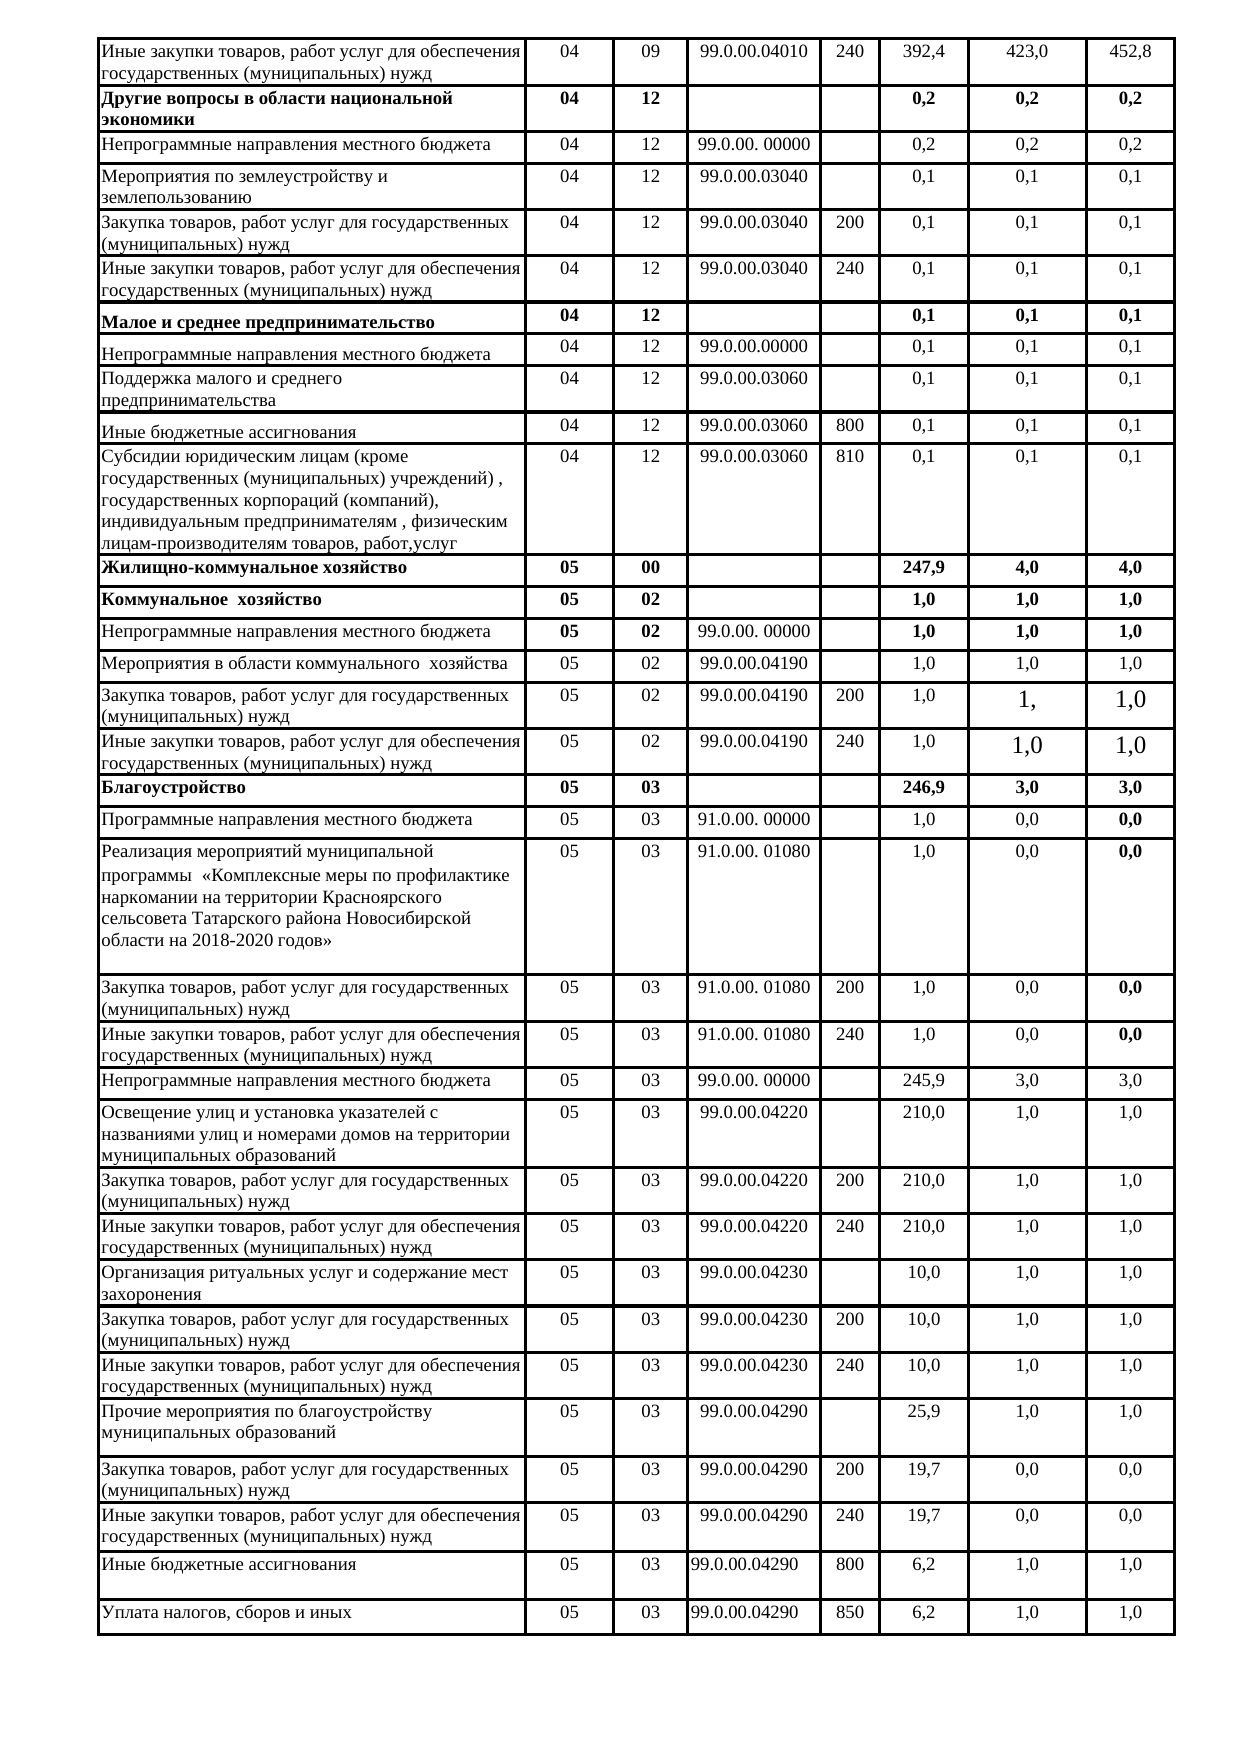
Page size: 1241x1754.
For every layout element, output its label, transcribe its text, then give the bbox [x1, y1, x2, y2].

table_cell [822, 133, 878, 162]
table_cell 0,0 [1088, 1458, 1173, 1501]
table_cell Жилищно-коммунальное хозяйство [100, 556, 524, 585]
table_cell 240 [822, 1023, 878, 1066]
table_cell Поддержка малого и среднего предпринимательства [100, 367, 524, 410]
table_cell 00 [615, 556, 686, 585]
table_cell 99.0.00.04290 [689, 1601, 819, 1633]
table_cell 05 [527, 1601, 612, 1633]
table_cell 3,0 [970, 1069, 1085, 1098]
table_cell 1,0 [970, 1261, 1085, 1304]
table_cell 99.0.00. 00000 [689, 620, 819, 649]
table_cell 200 [822, 1308, 878, 1351]
table_cell Непрограммные направления местного бюджета [100, 133, 524, 162]
table_cell 99.0.00.00000 [689, 335, 819, 364]
table_cell 1,0 [881, 808, 967, 837]
table_cell 0,1 [881, 211, 967, 254]
table_cell 03 [615, 1553, 686, 1598]
table_cell 99.0.00.03060 [689, 414, 819, 442]
table_cell 240 [822, 1504, 878, 1549]
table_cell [100, 1601, 524, 1633]
table_cell [822, 1400, 878, 1454]
table_cell 05 [527, 652, 612, 681]
table_cell 05 [527, 1400, 612, 1454]
table_cell 240 [822, 1215, 878, 1258]
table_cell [100, 211, 524, 254]
table_cell 1,0 [1088, 588, 1173, 617]
table_cell 0,1 [970, 165, 1085, 208]
table_cell 0,2 [970, 133, 1085, 162]
table_cell 05 [527, 620, 612, 649]
table_cell 03 [615, 1601, 686, 1633]
table_cell 0,0 [1088, 976, 1173, 1019]
table_cell 99.0.00. 00000 [689, 1069, 819, 1098]
table_cell 91.0.00. 01080 [689, 840, 819, 973]
table_cell 1,0 [1088, 1308, 1173, 1351]
table_cell 99.0.00.04290 [689, 1400, 819, 1454]
table_cell 1,0 [970, 730, 1085, 773]
table_cell 05 [527, 1169, 612, 1212]
table_cell 0,1 [970, 335, 1085, 364]
table_cell 200 [822, 976, 878, 1019]
table_cell Иные закупки товаров, работ услуг для обеспечения государственных (муниципальных) нужд [100, 1023, 524, 1066]
table_cell 1,0 [881, 684, 967, 727]
table_cell 1,0 [970, 1169, 1085, 1212]
table_cell 423,0 [970, 40, 1085, 83]
table_cell 99.0.00.04190 [689, 684, 819, 727]
table_cell 1,0 [970, 1354, 1085, 1397]
table_cell [822, 87, 878, 130]
table_cell 1,0 [881, 730, 967, 773]
table_cell 99.0.00.04010 [689, 40, 819, 83]
table_cell 1,0 [970, 1400, 1085, 1454]
table_cell 02 [615, 620, 686, 649]
table_cell Закупка товаров, работ услуг для государственных (муниципальных) нужд [100, 976, 524, 1019]
table_cell 10,0 [881, 1261, 967, 1304]
table_cell 03 [615, 840, 686, 973]
table_cell 800 [822, 414, 878, 442]
table_cell 1,0 [970, 1215, 1085, 1258]
table_cell 0,0 [970, 840, 1085, 973]
table_cell 99.0.00.04220 [689, 1101, 819, 1166]
table_cell 0,1 [1088, 335, 1173, 364]
table_cell [822, 652, 878, 681]
table_cell [822, 335, 878, 364]
table_cell [689, 588, 819, 617]
table_cell 0,1 [1088, 414, 1173, 442]
table_cell 0,0 [1088, 1504, 1173, 1549]
table_cell 200 [822, 684, 878, 727]
table_cell [822, 367, 878, 410]
table_cell 0,1 [1088, 367, 1173, 410]
table_cell 02 [615, 730, 686, 773]
table_cell 12 [615, 133, 686, 162]
table_cell Малое и среднее предпринимательство [100, 304, 524, 332]
table_cell Закупка товаров, работ услуг для государственных (муниципальных) нужд [100, 1169, 524, 1212]
table_cell 0,1 [970, 367, 1085, 410]
table_cell 0,1 [970, 211, 1085, 254]
table_cell 3,0 [1088, 1069, 1173, 1098]
table_cell 0,2 [1088, 87, 1173, 130]
table_cell 1,0 [1088, 1101, 1173, 1166]
table_cell 200 [822, 1169, 878, 1212]
table_cell 6,2 [881, 1553, 967, 1598]
table_cell 12 [615, 335, 686, 364]
table_cell Субсидии юридическим лицам (кроме государственных (муниципальных) учреждений) , государственных корпораций (компаний), индивидуальным предпринимателям , физическим лицам-производителям товаров, работ,услуг [100, 445, 524, 553]
table_cell Иные закупки товаров, работ услуг для обеспечения государственных (муниципальных) нужд [100, 257, 524, 300]
table_cell 0,1 [970, 257, 1085, 300]
table_cell 04 [527, 445, 612, 553]
table_cell 04 [527, 165, 612, 208]
table_cell Непрограммные направления местного бюджета [100, 620, 524, 649]
table_cell Иные бюджетные ассигнования [100, 414, 524, 442]
table_cell 1,0 [970, 652, 1085, 681]
table_cell 0,0 [970, 808, 1085, 837]
table_cell Реализация мероприятий муниципальной программы «Комплексные меры по профилактике наркомании на территории Красноярского сельсовета Татарского района Новосибирской области на 2018-2020 годов» [100, 840, 524, 973]
table_cell 12 [615, 445, 686, 553]
table_cell 0,1 [1088, 257, 1173, 300]
table_cell 3,0 [1088, 776, 1173, 805]
table_cell Другие вопросы в области национальной экономики [100, 87, 524, 130]
table_cell 99.0.00.03040 [689, 211, 819, 254]
table_cell 1,0 [1088, 684, 1173, 727]
table_cell 05 [527, 1308, 612, 1351]
table_cell [689, 304, 819, 332]
table_cell 04 [527, 304, 612, 332]
table_cell 1,0 [970, 1101, 1085, 1166]
table_cell 12 [615, 87, 686, 130]
table_cell 05 [527, 976, 612, 1019]
table_cell 0,0 [1088, 840, 1173, 973]
table_cell [822, 840, 878, 973]
table_cell 1,0 [881, 588, 967, 617]
table_cell 99.0.00.04220 [689, 1169, 819, 1212]
table_cell 0,0 [970, 976, 1085, 1019]
table_cell [822, 1069, 878, 1098]
table_cell 03 [615, 808, 686, 837]
table_cell 05 [527, 840, 612, 973]
table_cell 0,2 [881, 133, 967, 162]
table_cell 240 [822, 257, 878, 300]
table_cell 247,9 [881, 556, 967, 585]
table_cell 1,0 [1088, 652, 1173, 681]
table_cell 05 [527, 1069, 612, 1098]
table_cell 99.0.00.03060 [689, 367, 819, 410]
table_cell 03 [615, 1023, 686, 1066]
table_cell 0,0 [970, 1458, 1085, 1501]
table_cell 04 [527, 414, 612, 442]
table_cell Освещение улиц и установка указателей с названиями улиц и номерами домов на территории муниципальных образований [100, 1101, 524, 1166]
table_cell 1,0 [970, 588, 1085, 617]
table_cell 0,1 [881, 257, 967, 300]
table_cell Закупка товаров, работ услуг для государственных (муниципальных) нужд [100, 1308, 524, 1351]
table_cell 99.0.00.04290 [689, 1458, 819, 1501]
table_cell 05 [527, 1261, 612, 1304]
table_cell Иные закупки товаров, работ услуг для обеспечения государственных (муниципальных) нужд [100, 1504, 524, 1549]
table_cell 05 [527, 1504, 612, 1549]
table_cell 245,9 [881, 1069, 967, 1098]
table_cell 800 [822, 1553, 878, 1598]
table_cell 210,0 [881, 1169, 967, 1212]
table_cell 04 [527, 367, 612, 410]
table_cell 05 [527, 1023, 612, 1066]
table_cell 1,0 [881, 652, 967, 681]
table_cell 05 [527, 808, 612, 837]
table_cell 05 [527, 588, 612, 617]
table_cell Закупка товаров, работ услуг для государственных (муниципальных) нужд [100, 1458, 524, 1501]
table_cell 04 [527, 133, 612, 162]
table_cell 05 [527, 1354, 612, 1397]
table_cell 99.0.00.04220 [689, 1215, 819, 1258]
table_cell 02 [615, 684, 686, 727]
table_cell 1,0 [881, 840, 967, 973]
table_cell 0,1 [881, 414, 967, 442]
table_cell 99.0.00.04230 [689, 1261, 819, 1304]
table_cell 99.0.00.04290 [689, 1553, 819, 1598]
table_cell 02 [615, 588, 686, 617]
table_cell Иные закупки товаров, работ услуг для обеспечения государственных (муниципальных) нужд [100, 40, 524, 83]
table_cell 1,0 [1088, 1601, 1173, 1633]
table_cell 1,0 [1088, 1400, 1173, 1454]
table_cell Коммунальное хозяйство [100, 588, 524, 617]
table_cell 4,0 [1088, 556, 1173, 585]
table_cell Закупка товаров, работ услуг для государственных (муниципальных) нужд [100, 684, 524, 727]
table_cell 99.0.00.04190 [689, 730, 819, 773]
table_cell 0,0 [970, 1023, 1085, 1066]
table_cell 03 [615, 1169, 686, 1212]
table_cell 91.0.00. 01080 [689, 1023, 819, 1066]
table_cell [822, 588, 878, 617]
table_cell 0,2 [970, 87, 1085, 130]
table_cell 1,0 [881, 620, 967, 649]
table_cell 10,0 [881, 1354, 967, 1397]
table_cell 0,1 [1088, 165, 1173, 208]
table_cell 04 [527, 87, 612, 130]
table_cell 0,1 [881, 367, 967, 410]
table_cell 05 [527, 776, 612, 805]
table_cell Прочие мероприятия по благоустройству муниципальных образований [100, 1400, 524, 1454]
table_cell 12 [615, 211, 686, 254]
table_cell 1,0 [970, 1601, 1085, 1633]
table_cell 0,0 [1088, 1023, 1173, 1066]
table_cell [822, 776, 878, 805]
table_cell 1,0 [881, 1023, 967, 1066]
table_cell Иные закупки товаров, работ услуг для обеспечения государственных (муниципальных) нужд [100, 1215, 524, 1258]
table_cell 240 [822, 1354, 878, 1397]
table_cell 03 [615, 1400, 686, 1454]
table_cell 99.0.00.03060 [689, 445, 819, 553]
table_cell 6,2 [881, 1601, 967, 1633]
table_cell Иные закупки товаров, работ услуг для обеспечения государственных (муниципальных) нужд [100, 1354, 524, 1397]
table_cell 1,0 [1088, 1261, 1173, 1304]
table_cell 99.0.00.04230 [689, 1308, 819, 1351]
table_cell 04 [527, 211, 612, 254]
table_cell 03 [615, 1504, 686, 1549]
table_cell 10,0 [881, 1308, 967, 1351]
table_cell 91.0.00. 01080 [689, 976, 819, 1019]
table_cell 0,2 [1088, 133, 1173, 162]
table_cell 452,8 [1088, 40, 1173, 83]
table_cell 0,1 [970, 414, 1085, 442]
table_cell 1,0 [1088, 1553, 1173, 1598]
table_cell 19,7 [881, 1504, 967, 1549]
table_cell 1, [970, 684, 1085, 727]
table_cell 03 [615, 976, 686, 1019]
table_cell 05 [527, 1101, 612, 1166]
table_cell 05 [527, 684, 612, 727]
table_cell [689, 556, 819, 585]
table_cell 1,0 [1088, 1354, 1173, 1397]
table_cell 0,1 [881, 445, 967, 553]
table_cell [822, 808, 878, 837]
table_cell 0,2 [881, 87, 967, 130]
table_cell 1,0 [1088, 1215, 1173, 1258]
table_cell Иные бюджетные ассигнования [100, 1553, 524, 1598]
table_cell 0,1 [881, 304, 967, 332]
table_cell 392,4 [881, 40, 967, 83]
table_cell [822, 620, 878, 649]
table_cell 05 [527, 556, 612, 585]
table_cell Организация ритуальных услуг и содержание мест захоронения [100, 1261, 524, 1304]
table_cell 04 [527, 40, 612, 83]
table_cell Мероприятия в области коммунального хозяйства [100, 652, 524, 681]
table_cell 12 [615, 367, 686, 410]
table_cell 0,1 [1088, 211, 1173, 254]
table_cell [822, 304, 878, 332]
table_cell 0,1 [1088, 304, 1173, 332]
table_cell 03 [615, 1101, 686, 1166]
table_cell 1,0 [1088, 730, 1173, 773]
table_cell 240 [822, 730, 878, 773]
table_cell 05 [527, 730, 612, 773]
table_cell 0,1 [970, 445, 1085, 553]
table_cell 200 [822, 211, 878, 254]
table_cell 1,0 [1088, 620, 1173, 649]
table_cell 03 [615, 1308, 686, 1351]
table_cell 03 [615, 1458, 686, 1501]
table_cell 1,0 [970, 1553, 1085, 1598]
table_cell [822, 1101, 878, 1166]
table_cell 0,1 [970, 304, 1085, 332]
table_cell 04 [527, 335, 612, 364]
table_cell Непрограммные направления местного бюджета [100, 335, 524, 364]
table_cell [822, 1261, 878, 1304]
table_cell 12 [615, 257, 686, 300]
table_cell 99.0.00.04290 [689, 1504, 819, 1549]
table_cell Мероприятия по землеустройству и землепользованию [100, 165, 524, 208]
table_cell 210,0 [881, 1215, 967, 1258]
table_cell Иные закупки товаров, работ услуг для обеспечения государственных (муниципальных) нужд [100, 730, 524, 773]
table_cell [689, 776, 819, 805]
table_cell 246,9 [881, 776, 967, 805]
table_cell 04 [527, 257, 612, 300]
table_cell 200 [822, 1458, 878, 1501]
table_cell Непрограммные направления местного бюджета [100, 1069, 524, 1098]
table_cell 3,0 [970, 776, 1085, 805]
table_cell 0,1 [881, 165, 967, 208]
table_cell Программные направления местного бюджета [100, 808, 524, 837]
table_cell 99.0.00.03040 [689, 165, 819, 208]
table_cell 850 [822, 1601, 878, 1633]
table_cell 1,0 [881, 976, 967, 1019]
table_cell 0,0 [1088, 808, 1173, 837]
table_cell 03 [615, 1069, 686, 1098]
table_cell Благоустройство [100, 776, 524, 805]
table_cell 4,0 [970, 556, 1085, 585]
table_cell 0,1 [881, 335, 967, 364]
table_cell [689, 87, 819, 130]
table_cell [822, 165, 878, 208]
table_cell 1,0 [1088, 1169, 1173, 1212]
table_cell 05 [527, 1458, 612, 1501]
table_cell 1,0 [970, 620, 1085, 649]
table_cell 05 [527, 1215, 612, 1258]
table_cell 240 [822, 40, 878, 83]
table_cell 03 [615, 1215, 686, 1258]
table_cell 03 [615, 1354, 686, 1397]
table_cell 05 [527, 1553, 612, 1598]
table_cell 210,0 [881, 1101, 967, 1166]
table_cell 99.0.00.03040 [689, 257, 819, 300]
table_cell 99.0.00.04230 [689, 1354, 819, 1397]
table_cell 02 [615, 652, 686, 681]
table_cell 1,0 [970, 1308, 1085, 1351]
table_cell 91.0.00. 00000 [689, 808, 819, 837]
table_cell 12 [615, 165, 686, 208]
table_cell 99.0.00. 00000 [689, 133, 819, 162]
table_cell 03 [615, 1261, 686, 1304]
table_cell 810 [822, 445, 878, 553]
table_cell 0,0 [970, 1504, 1085, 1549]
table_cell 09 [615, 40, 686, 83]
table_cell 19,7 [881, 1458, 967, 1501]
table_cell 12 [615, 414, 686, 442]
table_cell 03 [615, 776, 686, 805]
table_cell [822, 556, 878, 585]
table_cell 25,9 [881, 1400, 967, 1454]
table_cell 0,1 [1088, 445, 1173, 553]
table_cell 99.0.00.04190 [689, 652, 819, 681]
table_cell 12 [615, 304, 686, 332]
